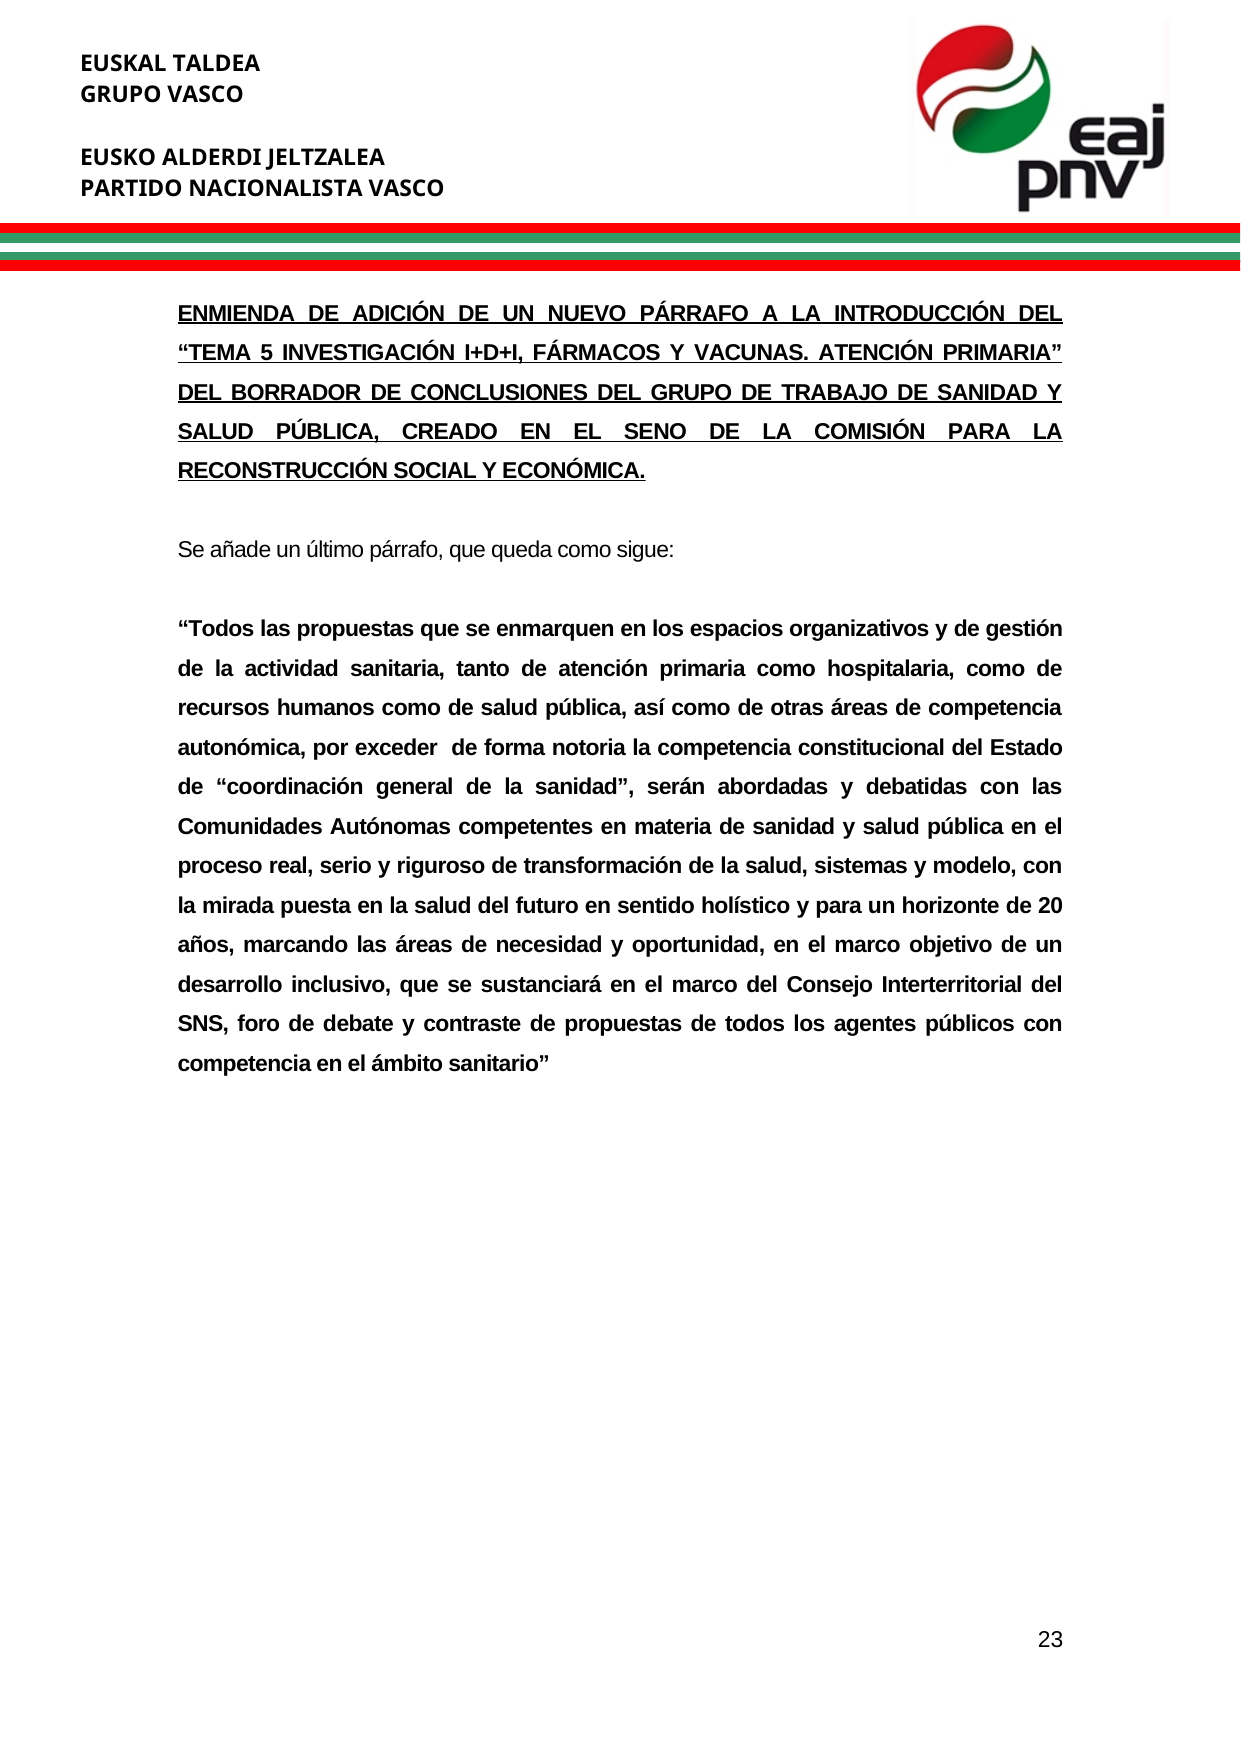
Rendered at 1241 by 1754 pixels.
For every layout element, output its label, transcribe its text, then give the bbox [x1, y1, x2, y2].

text ENMIENDA DE ADICIÓN DE UN NUEVO PÁRRAFO A LA INTRODUCCIÓN DEL “TEMA 5 INVESTIGACIÓN I+D+I, FÁRMACOS Y VACUNAS. ATENCIÓN PRIMARIA” DEL BORRADOR DE CONCLUSIONES DEL GRUPO DE TRABAJO DE SANIDAD Y SALUD PÚBLICA, CREADO EN EL SENO DE LA COMISIÓN PARA LA RECONSTRUCCIÓN SOCIAL Y ECONÓMICA. [177, 323, 1063, 441]
text ENMIENDA DE ADICIÓN DE UN NUEVO PÁRRAFO A LA INTRODUCCIÓN DEL “TEMA 5 INVESTIGACIÓN I+D+I, FÁRMACOS Y VACUNAS. ATENCIÓN PRIMARIA” DEL BORRADOR DE CONCLUSIONES DEL GRUPO DE TRABAJO DE SANIDAD Y SALUD PÚBLICA, CREADO EN EL SENO DE LA COMISIÓN PARA LA RECONSTRUCCIÓN SOCIAL Y ECONÓMICA. [177, 299, 1063, 322]
picture [908, 18, 1171, 216]
text Se añade un último párrafo, que queda como sigue: [177, 536, 1063, 563]
text “Todos las propuestas que se enmarquen en los espacios organizativos y de gestión de la actividad sanitaria, tanto de atención primaria como hospitalaria, como de recursos humanos como de salud pública, así como de otras áreas de competencia autonómica, por exceder de forma notoria la competencia constitucional del Estado de “coordinación general de la sanidad”, serán abordadas y debatidas con las Comunidades Autónomas competentes en materia de sanidad y salud pública en el proceso real, serio y riguroso de transformación de la salud, sistemas y modelo, con la mirada puesta en la salud del futuro en sentido holístico y para un horizonte de 20 años, marcando las áreas de necesidad y oportunidad, en el marco objetivo de un desarrollo inclusivo, que se sustanciará en el marco del Consejo Interterritorial del SNS, foro de debate y contraste de propuestas de todos los agentes públicos con competencia en el ámbito sanitario” [177, 615, 1063, 1076]
text ENMIENDA DE ADICIÓN DE UN NUEVO PÁRRAFO A LA INTRODUCCIÓN DEL “TEMA 5 INVESTIGACIÓN I+D+I, FÁRMACOS Y VACUNAS. ATENCIÓN PRIMARIA” DEL BORRADOR DE CONCLUSIONES DEL GRUPO DE TRABAJO DE SANIDAD Y SALUD PÚBLICA, CREADO EN EL SENO DE LA COMISIÓN PARA LA RECONSTRUCCIÓN SOCIAL Y ECONÓMICA. [177, 442, 1063, 484]
